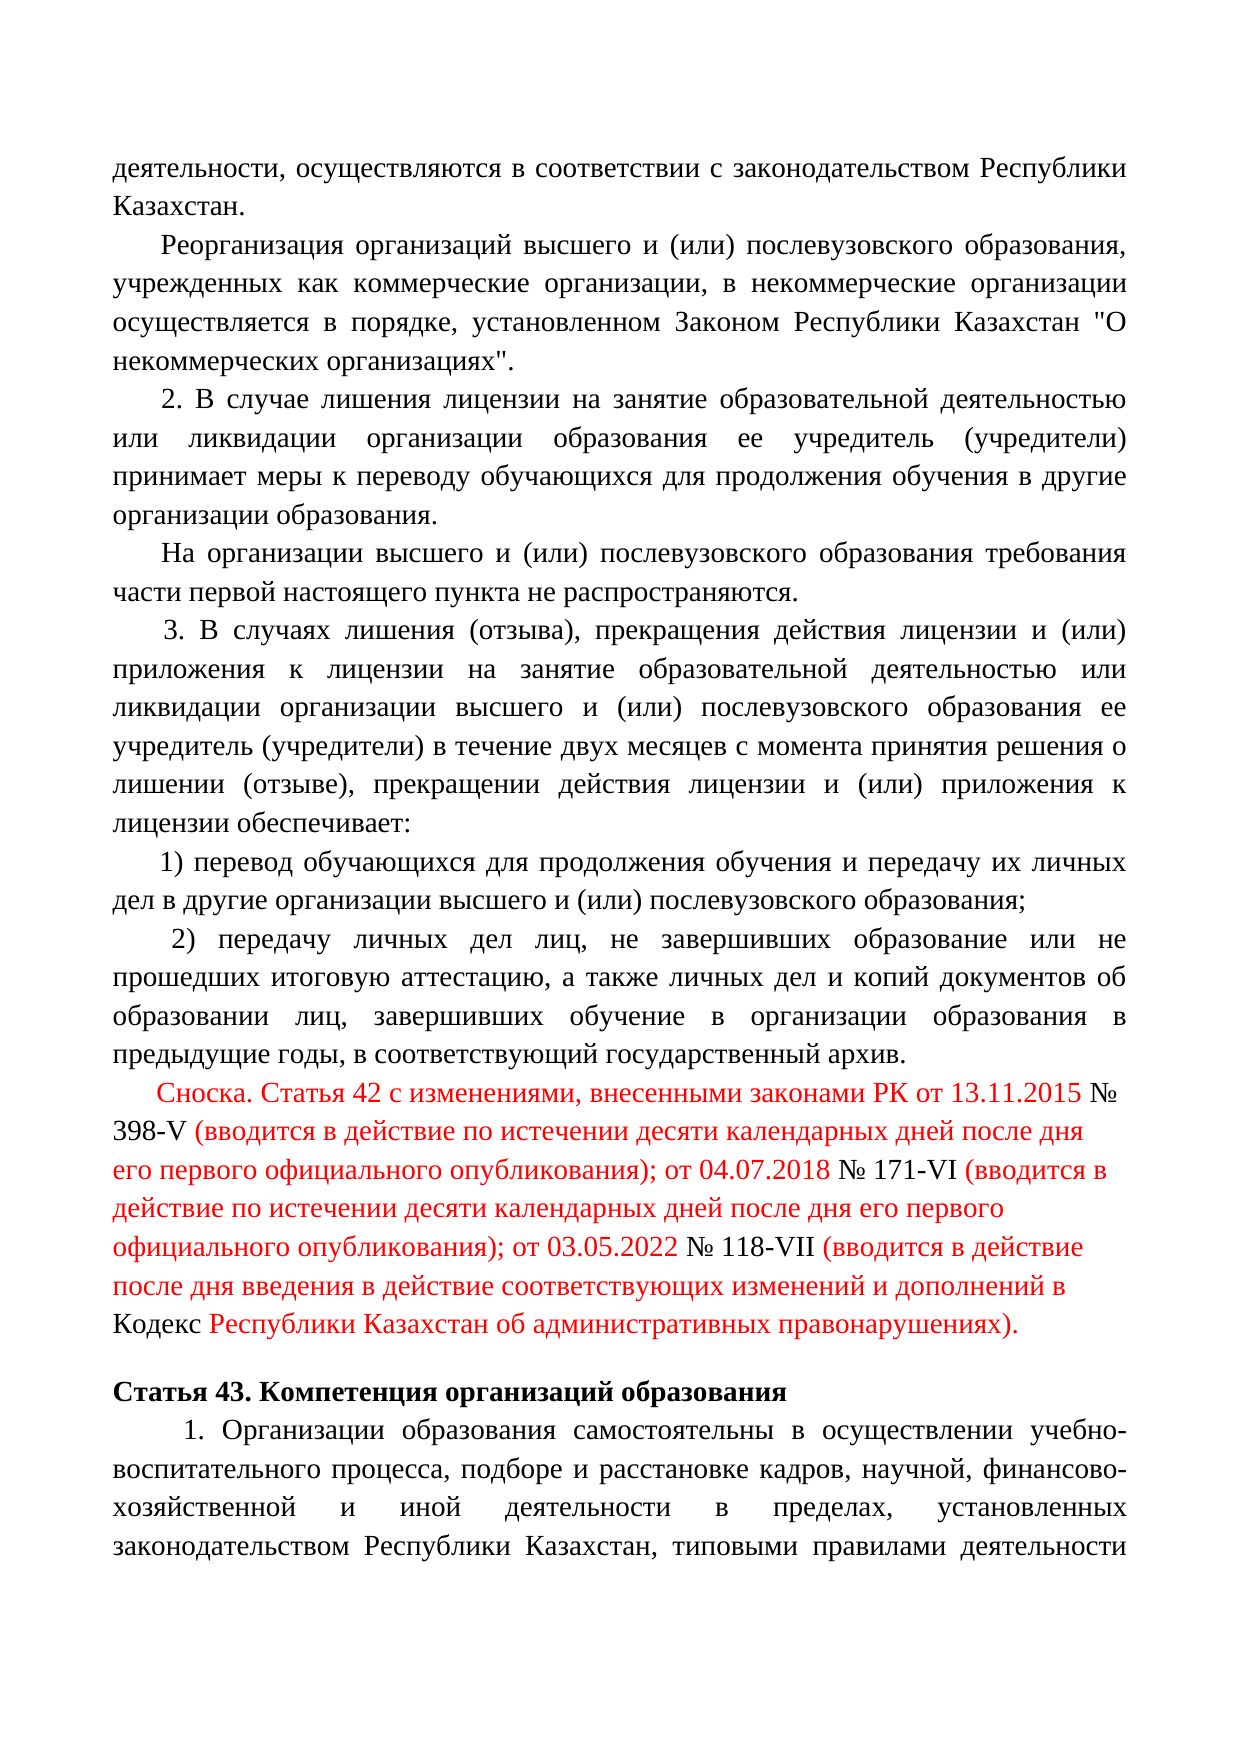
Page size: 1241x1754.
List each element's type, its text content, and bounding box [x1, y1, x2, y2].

text Реорганизация организаций высшего и (или) послевузовского образования, учрежденных как коммерческие организации, в некоммерческие организации осуществляется в порядке, установленном Законом Республики Казахстан "О некоммерческих организациях". [112, 227, 1128, 376]
text 1) перевод обучающихся для продолжения обучения и передачу их личных дел в другие организации высшего и (или) послевузовского образования; [112, 844, 1128, 916]
text 2. В случае лишения лицензии на занятие образовательной деятельностью или ликвидации организации образования ее учредитель (учредители) принимает меры к переводу обучающихся для продолжения обучения в другие организации образования. [112, 381, 1128, 530]
text 3. В случаях лишения (отзыва), прекращения действия лицензии и (или) приложения к лицензии на занятие образовательной деятельностью или ликвидации организации высшего и (или) послевузовского образования ее учредитель (учредители) в течение двух месяцев с момента принятия решения о лишении (отзыве), прекращении действия лицензии и (или) приложения к лицензии обеспечивает: [112, 612, 1128, 839]
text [112, 1412, 1128, 1562]
text Статья 43. Компетенция организаций образования [112, 1374, 1128, 1407]
text 2) передачу личных дел лиц, не завершивших образование или не прошедших итоговую аттестацию, а также личных дел и копий документов об образовании лиц, завершивших обучение в организации образования в предыдущие годы, в соответствующий государственный архив. [112, 921, 1128, 1070]
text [112, 150, 1128, 222]
text На организации высшего и (или) послевузовского образования требования части первой настоящего пункта не распространяются. [112, 535, 1128, 607]
text Сноска. Статья 42 с изменениями, внесенными законами РК от 13.11.2015 № 398-V (вводится в действие по истечении десяти календарных дней после дня его первого официального опубликования); от 04.07.2018 № 171-VI (вводится в действие по истечении десяти календарных дней после дня его первого официального опубликования); от 03.05.2022 № 118-VII (вводится в действие после дня введения в действие соответствующих изменений и дополнений в Кодекс Республики Казахстан об административных правонарушениях). [112, 1075, 1128, 1370]
